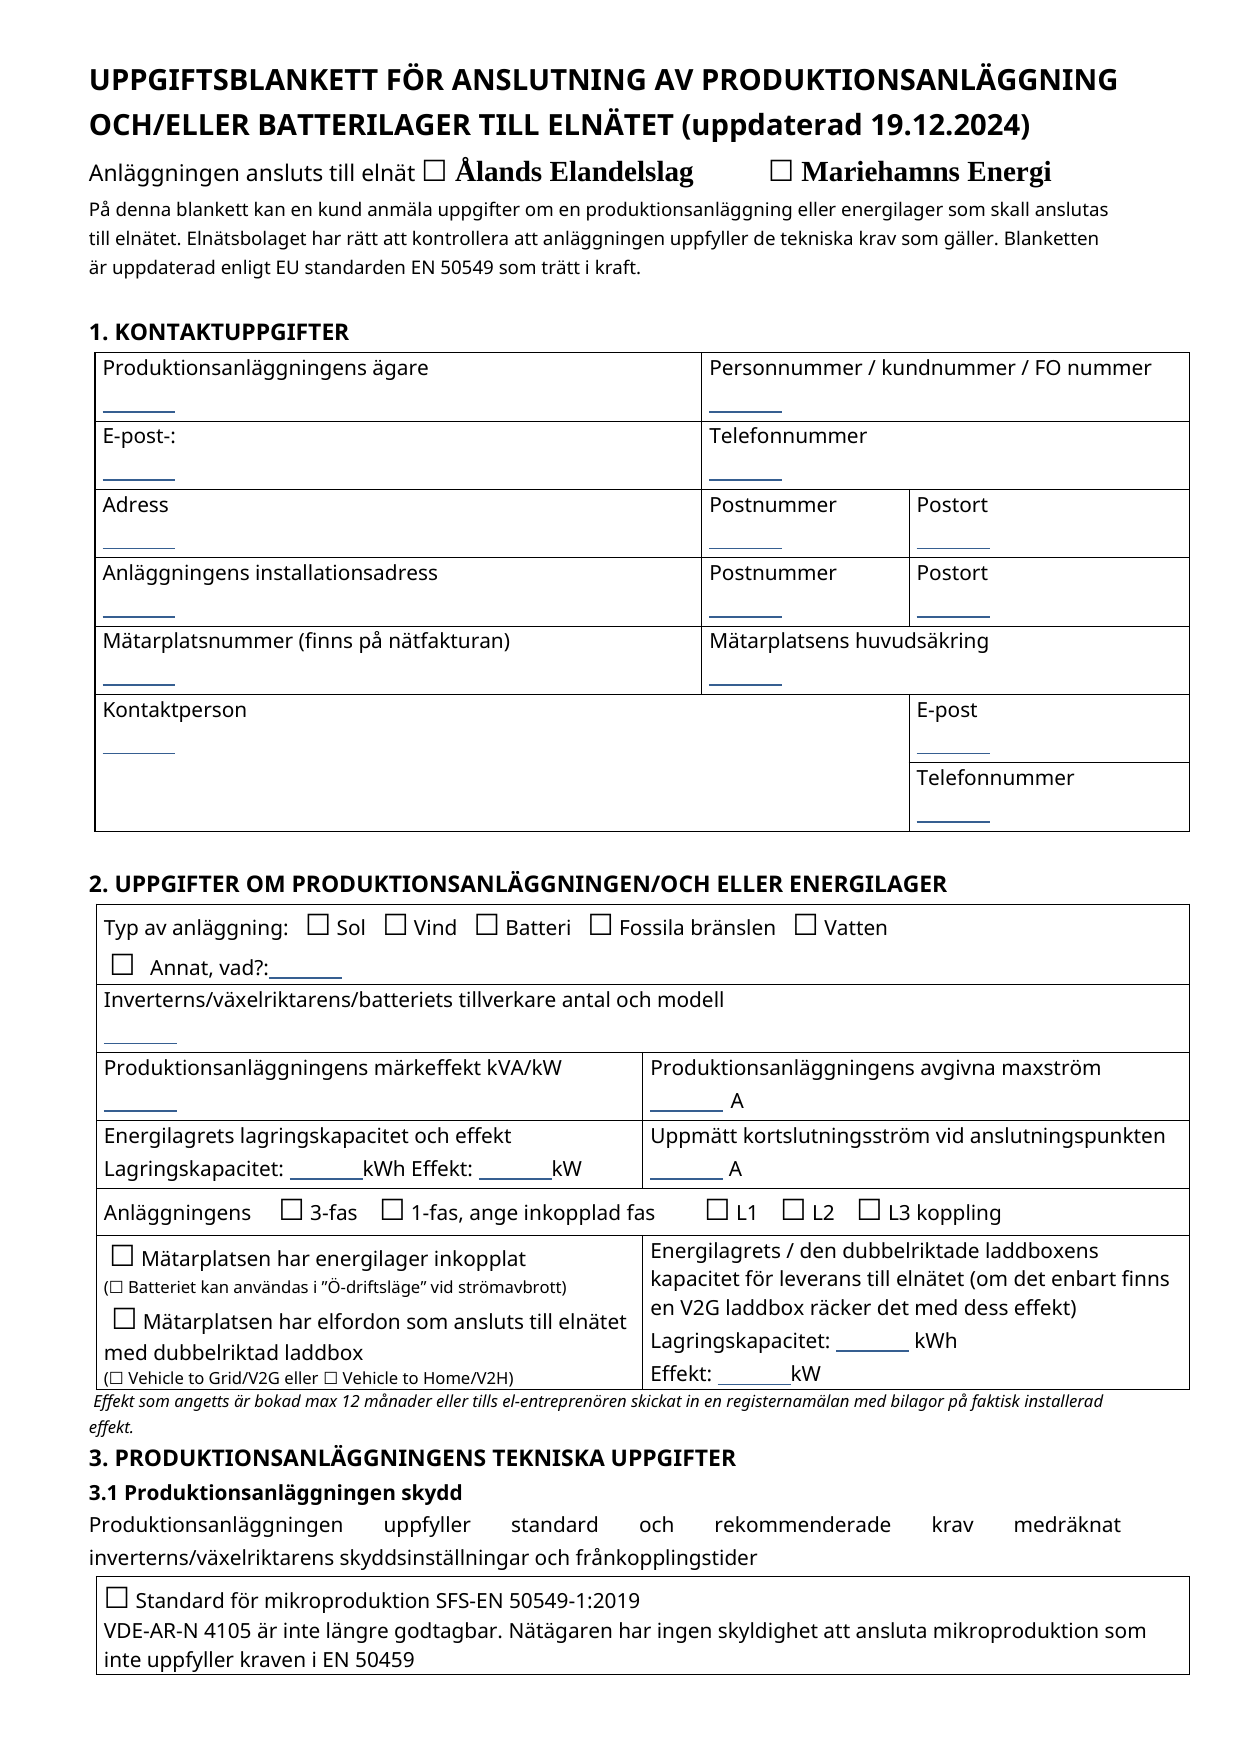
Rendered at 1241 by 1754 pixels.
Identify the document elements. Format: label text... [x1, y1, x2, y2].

table_cell Uppmätt kortslutningsström vid anslutningspunkten A [643, 1121, 1189, 1188]
table_header Personnummer / kundnummer / FO nummer [702, 353, 1189, 421]
table_cell E-post-: [96, 422, 701, 489]
text Anläggningen ansluts till elnät Ålands Elandelslag Mariehamns Energi [89, 150, 1122, 190]
table_cell Telefonnummer [910, 763, 1189, 831]
text 3. PRODUKTIONSANLÄGGNINGENS TEKNISKA UPPGIFTER [89, 1442, 1122, 1473]
table_cell Mätarplatsen har energilager inkopplat ( Batteriet kan användas i ”Ö-driftsläge” vid strömavbrott) Mätarplatsen har elfordon som ansluts till elnätet med dubbelriktad laddbox ( Vehicle to Grid/V2G eller Vehicle to Home/V2H) [97, 1236, 642, 1389]
text 3.1 Produktionsanläggningen skydd [89, 1478, 1122, 1506]
text Effekt som angetts är bokad max 12 månader eller tills el-entreprenören skickat in en registernamälan med bilagor på faktisk installerad effekt. [89, 1390, 1122, 1439]
text 2. UPPGIFTER OM PRODUKTIONSANLÄGGNINGEN/OCH ELLER ENERGILAGER [89, 868, 1122, 899]
table_cell Postnummer [702, 490, 909, 557]
table_cell Adress [96, 490, 701, 557]
table_cell Mätarplatsens huvudsäkring [702, 627, 1189, 694]
text Produktionsanläggningen uppfyller standard och rekommenderade krav medräknat inverterns/växelriktarens skyddsinställningar och frånkopplingstider [89, 1511, 1122, 1572]
table_header Produktionsanläggningens ägare [96, 353, 701, 421]
text 1. KONTAKTUPPGIFTER [89, 316, 1122, 348]
table_cell Postnummer [702, 558, 909, 626]
text På denna blankett kan en kund anmäla uppgifter om en produktionsanläggning eller energilager som skall anslutas till elnätet. Elnätsbolaget har rätt att kontrollera att anläggningen uppfyller de tekniska krav som gäller. Blanketten är uppdaterad enligt EU standarden EN 50549 som trätt i kraft. [89, 196, 1122, 312]
table_cell Mätarplatsnummer (finns på nätfakturan) [96, 627, 701, 694]
table_cell Energilagrets / den dubbelriktade laddboxens kapacitet för leverans till elnätet (om det enbart finns en V2G laddbox räcker det med dess effekt) Lagringskapacitet: kWh Effekt: kW [643, 1236, 1189, 1389]
table_cell Produktionsanläggningens avgivna maxström A [643, 1053, 1189, 1120]
table_cell Postort [910, 558, 1189, 626]
table_cell Anläggningens 3-fas 1-fas, ange inkopplad fas L1 L2 L3 koppling [97, 1189, 1189, 1235]
table_cell Energilagrets lagringskapacitet och effekt Lagringskapacitet: kWh Effekt: kW [97, 1121, 642, 1188]
table_cell Postort [910, 490, 1189, 557]
table_cell Inverterns/växelriktarens/batteriets tillverkare antal och modell [97, 985, 1189, 1052]
table_cell Telefonnummer [702, 422, 1189, 489]
table_cell Kontaktperson [96, 695, 909, 831]
table_header Standard för mikroproduktion SFS-EN 50549-1:2019 VDE-AR-N 4105 är inte längre godtagbar. Nätägaren har ingen skyldighet att ansluta mikroproduktion som inte uppfyller kraven i EN 50459 [97, 1577, 1189, 1673]
text UPPGIFTSBLANKETT FÖR ANSLUTNING AV PRODUKTIONSANLÄGGNING OCH/ELLER BATTERILAGER TILL ELNÄTET (uppdaterad 19.12.2024) [89, 59, 1122, 144]
table_header Typ av anläggning: Sol Vind Batteri Fossila bränslen Vatten Annat, vad?: [97, 905, 1189, 984]
table_cell Produktionsanläggningens märkeffekt kVA/kW [97, 1053, 642, 1120]
table_cell Anläggningens installationsadress [96, 558, 701, 626]
table_cell E-post [910, 695, 1189, 762]
